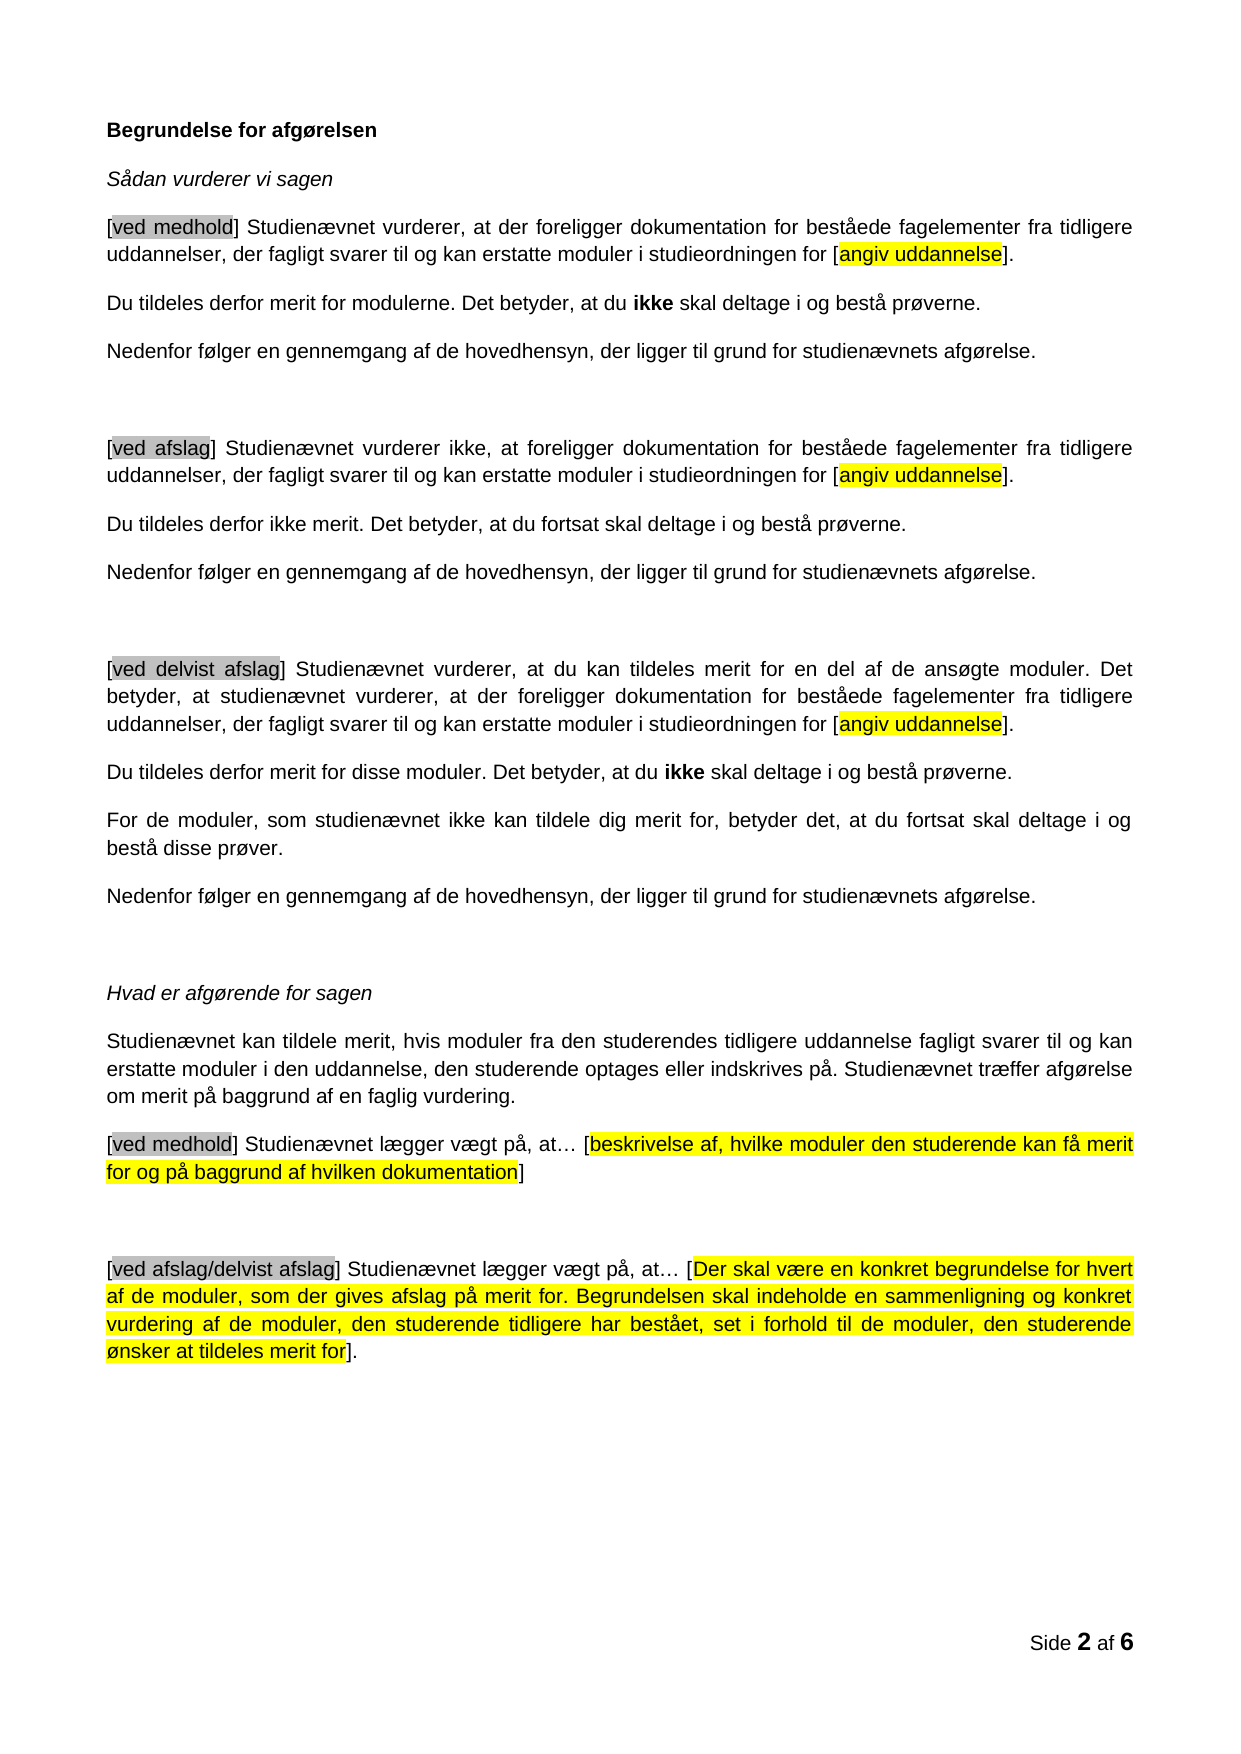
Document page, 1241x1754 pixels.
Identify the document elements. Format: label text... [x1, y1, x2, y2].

text Du tildeles derfor ikke merit. Det betyder, at du fortsat skal deltage i og bestå prøverne. [106, 511, 1134, 535]
text Sådan vurderer vi sagen [106, 166, 1134, 190]
text [ved afslag/delvist afslag] Studienævnet lægger vægt på, at… [Der skal være en konkret begrundelse for hvert af de moduler, som der gives afslag på merit for. Begrundelsen skal indeholde en sammenligning og konkret vurdering af de moduler, den studerende tidligere har bestået, set i forhold til de moduler, den studerende ønsker at tildeles merit for]. [106, 1335, 1134, 1363]
text Nedenfor følger en gennemgang af de hovedhensyn, der ligger til grund for studienævnets afgørelse. [106, 339, 1134, 363]
text [ved afslag/delvist afslag] Studienævnet lægger vægt på, at… [Der skal være en konkret begrundelse for hvert af de moduler, som der gives afslag på merit for. Begrundelsen skal indeholde en sammenligning og konkret vurdering af de moduler, den studerende tidligere har bestået, set i forhold til de moduler, den studerende ønsker at tildeles merit for]. [106, 1256, 1134, 1284]
text [ved delvist afslag] Studienævnet vurderer, at du kan tildeles merit for en del af de ansøgte moduler. Det betyder, at studienævnet vurderer, at der foreligger dokumentation for beståede fagelementer fra tidligere uddannelser, der fagligt svarer til og kan erstatte moduler i studieordningen for [angiv uddannelse]. [106, 656, 1134, 735]
text [ved medhold] Studienævnet vurderer, at der foreligger dokumentation for beståede fagelementer fra tidligere uddannelser, der fagligt svarer til og kan erstatte moduler i studieordningen for [angiv uddannelse]. [106, 215, 1134, 266]
text Nedenfor følger en gennemgang af de hovedhensyn, der ligger til grund for studienævnets afgørelse. [106, 884, 1134, 908]
text Begrundelse for afgørelsen [106, 118, 1134, 142]
text Du tildeles derfor merit for modulerne. Det betyder, at du ikke skal deltage i og bestå prøverne. [106, 291, 1134, 314]
text Nedenfor følger en gennemgang af de hovedhensyn, der ligger til grund for studienævnets afgørelse. [106, 560, 1134, 584]
text Studienævnet kan tildele merit, hvis moduler fra den studerendes tidligere uddannelse fagligt svarer til og kan erstatte moduler i den uddannelse, den studerende optages eller indskrives på. Studienævnet træffer afgørelse om merit på baggrund af en faglig vurdering. [106, 1029, 1134, 1108]
text [ved medhold] Studienævnet lægger vægt på, at… [beskrivelse af, hvilke moduler den studerende kan få merit for og på baggrund af hvilken dokumentation] [106, 1132, 1134, 1184]
text Hvad er afgørende for sagen [106, 981, 1134, 1004]
text For de moduler, som studienævnet ikke kan tildele dig merit for, betyder det, at du fortsat skal deltage i og bestå disse prøver. [106, 808, 1134, 859]
text [ved afslag] Studienævnet vurderer ikke, at foreligger dokumentation for beståede fagelementer fra tidligere uddannelser, der fagligt svarer til og kan erstatte moduler i studieordningen for [angiv uddannelse]. [106, 436, 1134, 487]
text Du tildeles derfor merit for disse moduler. Det betyder, at du ikke skal deltage i og bestå prøverne. [106, 760, 1134, 784]
